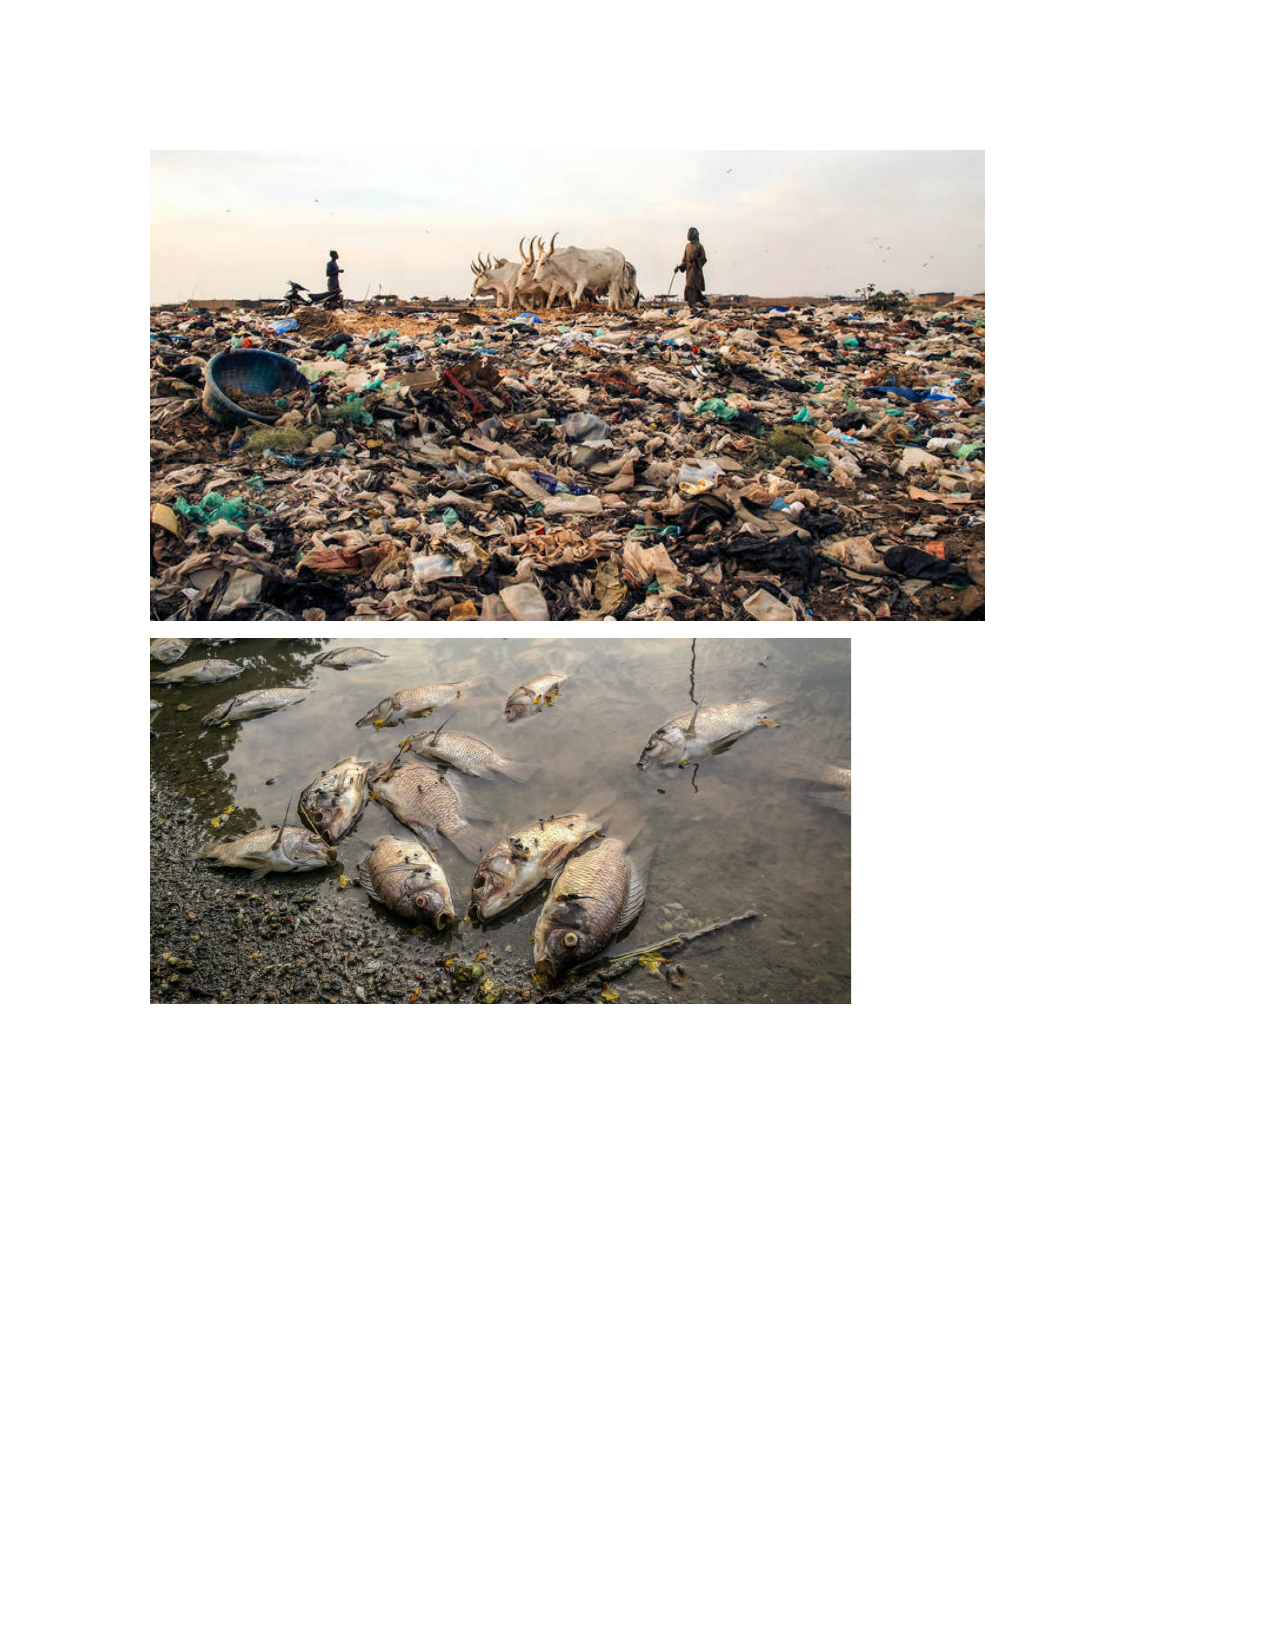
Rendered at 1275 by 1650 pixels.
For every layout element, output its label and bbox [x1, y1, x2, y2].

picture [150, 150, 985, 621]
picture [150, 638, 852, 1004]
